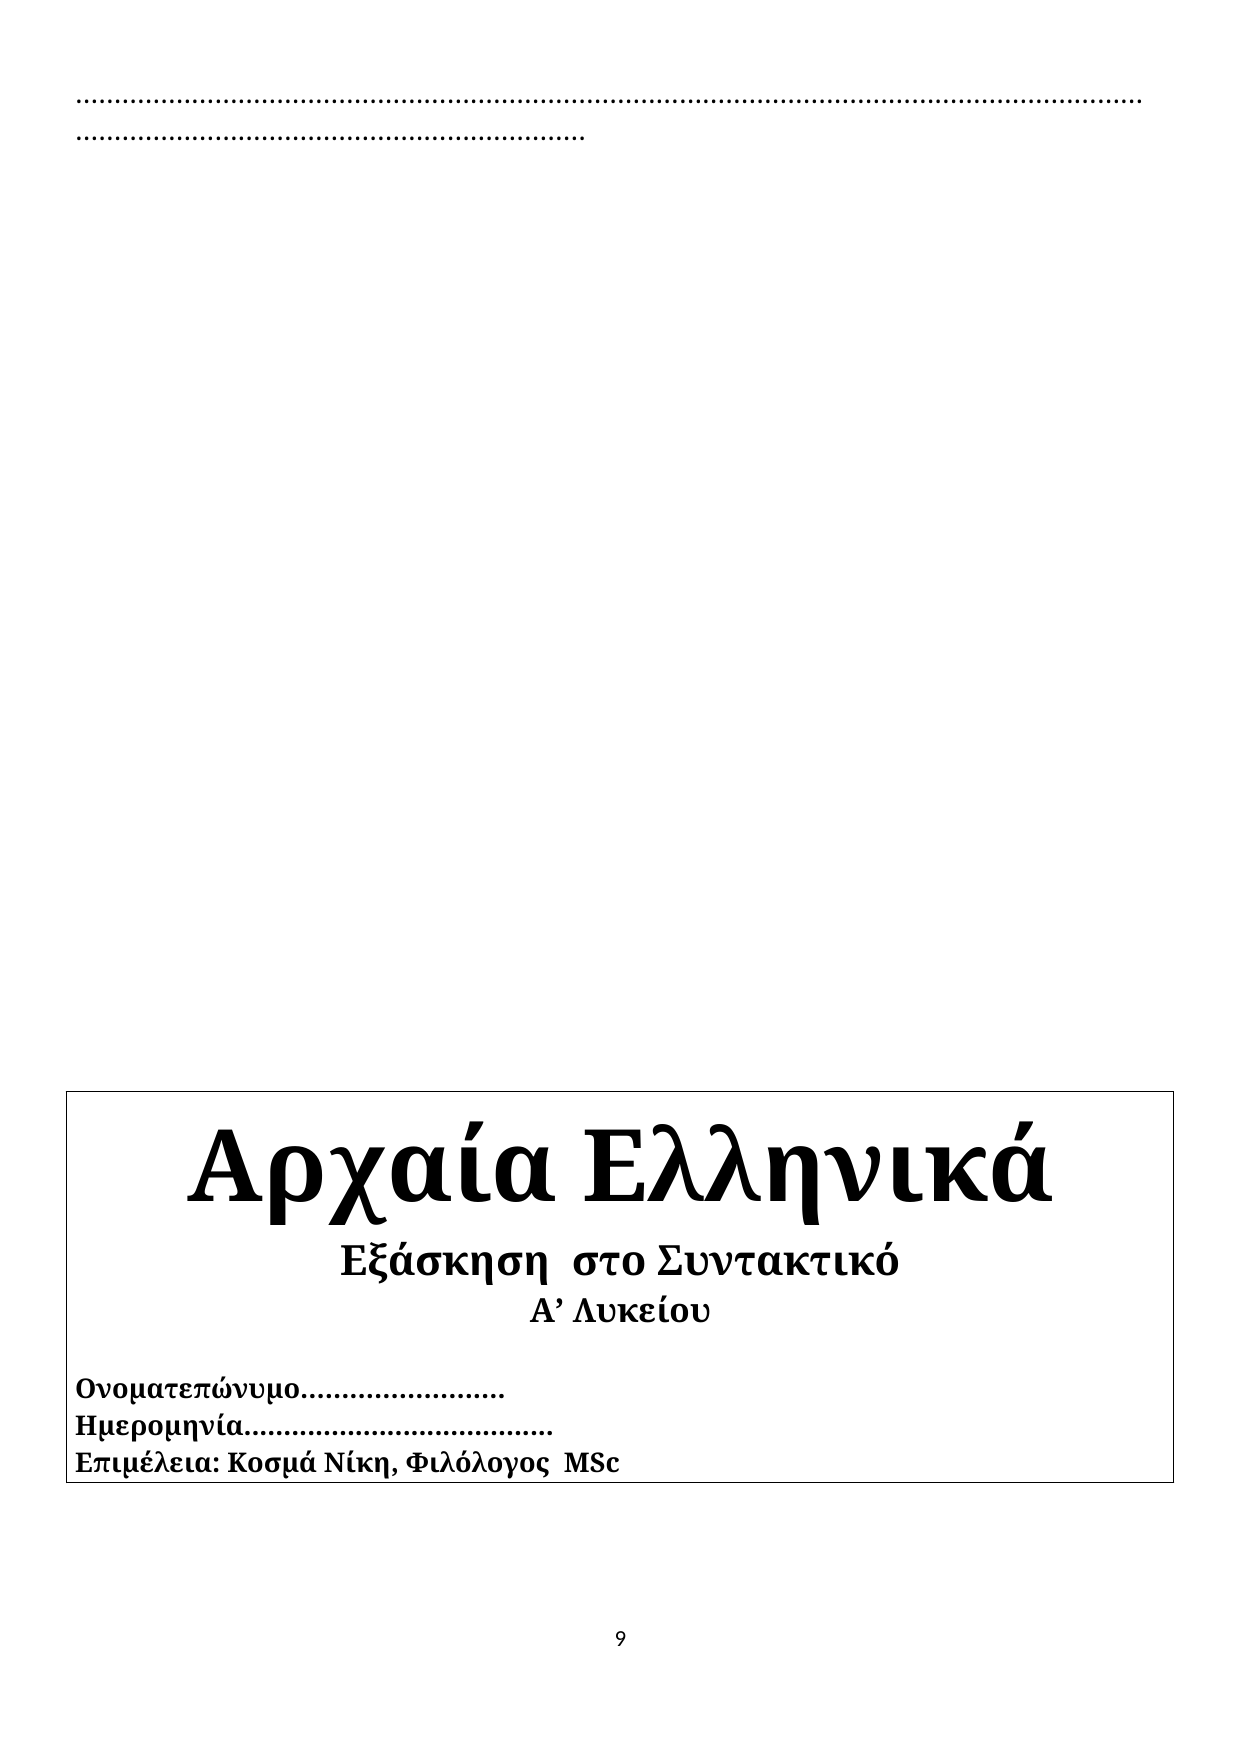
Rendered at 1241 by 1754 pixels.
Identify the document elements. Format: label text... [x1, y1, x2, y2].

text Α’ Λυκείου [75, 1287, 1165, 1333]
text Ημερομηνία....................................... [75, 1406, 1165, 1440]
text Ονοματεπώνυμο……………………. [75, 1369, 1165, 1406]
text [75, 75, 1165, 149]
text Επιμέλεια: Κοσμά Νίκη, Φιλόλογος MSc [67, 1440, 1173, 1482]
text Αρχαία Ελληνικά [67, 1092, 1173, 1231]
text Εξάσκηση στο Συντακτικό [75, 1231, 1165, 1287]
